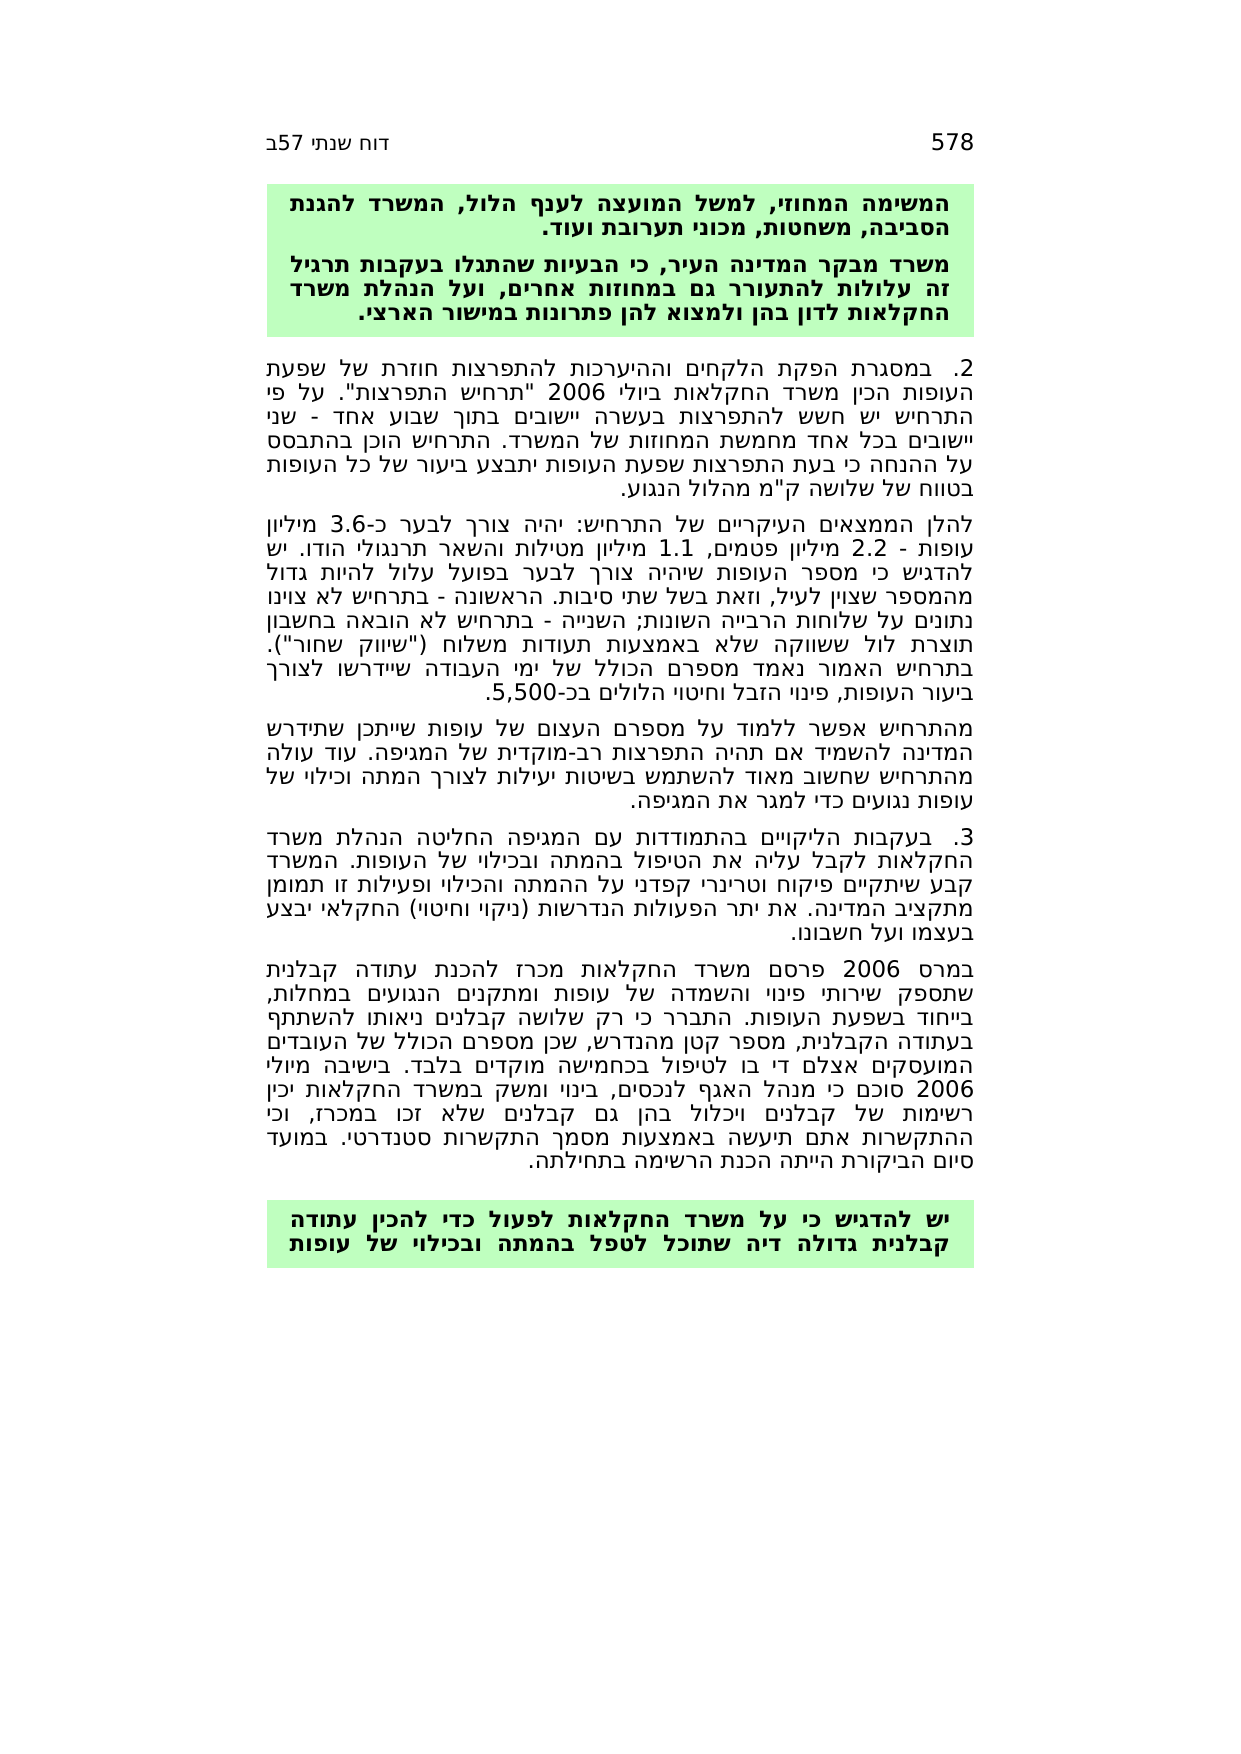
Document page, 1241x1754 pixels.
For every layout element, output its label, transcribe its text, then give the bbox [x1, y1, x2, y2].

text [267, 1200, 974, 1268]
text משרד מבקר המדינה העיר, כי הבעיות שהתגלו בעקבות תרגיל זה עלולות להתעורר גם במחוזות אחרים, ועל הנהלת משרד החקלאות לדון בהן ולמצוא להן פתרונות במישור הארצי. [267, 243, 974, 337]
text להלן הממצאים העיקריים של התרחיש: יהיה צורך לבער כ-3.6 מיליון עופות - 2.2 מיליון פטמים, 1.1 מיליון מטילות והשאר תרנגולי הודו. יש להדגיש כי מספר העופות שיהיה צורך לבער בפועל עלול להיות גדול מהמספר שצוין לעיל, וזאת בשל שתי סיבות. הראשונה - בתרחיש לא צוינו נתונים על שלוחות הרבייה השונות; השנייה - בתרחיש לא הובאה בחשבון תוצרת לול ששווקה שלא באמצעות תעודות משלוח ("שיווק שחור"). בתרחיש האמור נאמד מספרם הכולל של ימי העבודה שיידרשו לצורך ביעור העופות, פינוי הזבל וחיטוי הלולים בכ-5,500. [266, 513, 974, 705]
text במרס 2006 פרסם משרד החקלאות מכרז להכנת עתודה קבלנית שתספק שירותי פינוי והשמדה של עופות ומתקנים הנגועים במחלות, בייחוד בשפעת העופות. התברר כי רק שלושה קבלנים ניאותו להשתתף בעתודה הקבלנית, מספר קטן מהנדרש, שכן מספרם הכולל של העובדים המועסקים אצלם די בו לטיפול בכחמישה מוקדים בלבד. בישיבה מיולי 2006 סוכם כי מנהל האגף לנכסים, בינוי ומשק במשרד החקלאות יכין רשימות של קבלנים ויכלול בהן גם קבלנים שלא זכו במכרז, וכי ההתקשרות אתם תיעשה באמצעות מסמך התקשרות סטנדרטי. במועד סיום הביקורת הייתה הכנת הרשימה בתחילתה. [266, 958, 974, 1174]
text 2. במסגרת הפקת הלקחים וההיערכות להתפרצות חוזרת של שפעת העופות הכין משרד החקלאות ביולי 2006 "תרחיש התפרצות". על פי התרחיש יש חשש להתפרצות בעשרה יישובים בתוך שבוע אחד - שני יישובים בכל אחד מחמשת המחוזות של המשרד. התרחיש הוכן בהתבסס על ההנחה כי בעת התפרצות שפעת העופות יתבצע ביעור של כל העופות בטווח של שלושה ק"מ מהלול הנגוע. [266, 357, 974, 501]
text 3. בעקבות הליקויים בהתמודדות עם המגיפה החליטה הנהלת משרד החקלאות לקבל עליה את הטיפול בהמתה ובכילוי של העופות. המשרד קבע שיתקיים פיקוח וטרינרי קפדני על ההמתה והכילוי ופעילות זו תמומן מתקציב המדינה. את יתר הפעולות הנדרשות (ניקוי וחיטוי) החקלאי יבצע בעצמו ועל חשבונו. [266, 826, 974, 946]
text מהתרחיש אפשר ללמוד על מספרם העצום של עופות שייתכן שתידרש המדינה להשמיד אם תהיה התפרצות רב-מוקדית של המגיפה. עוד עולה מהתרחיש שחשוב מאוד להשתמש בשיטות יעילות לצורך המתה וכילוי של עופות נגועים כדי למגר את המגיפה. [266, 717, 974, 813]
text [267, 184, 974, 240]
